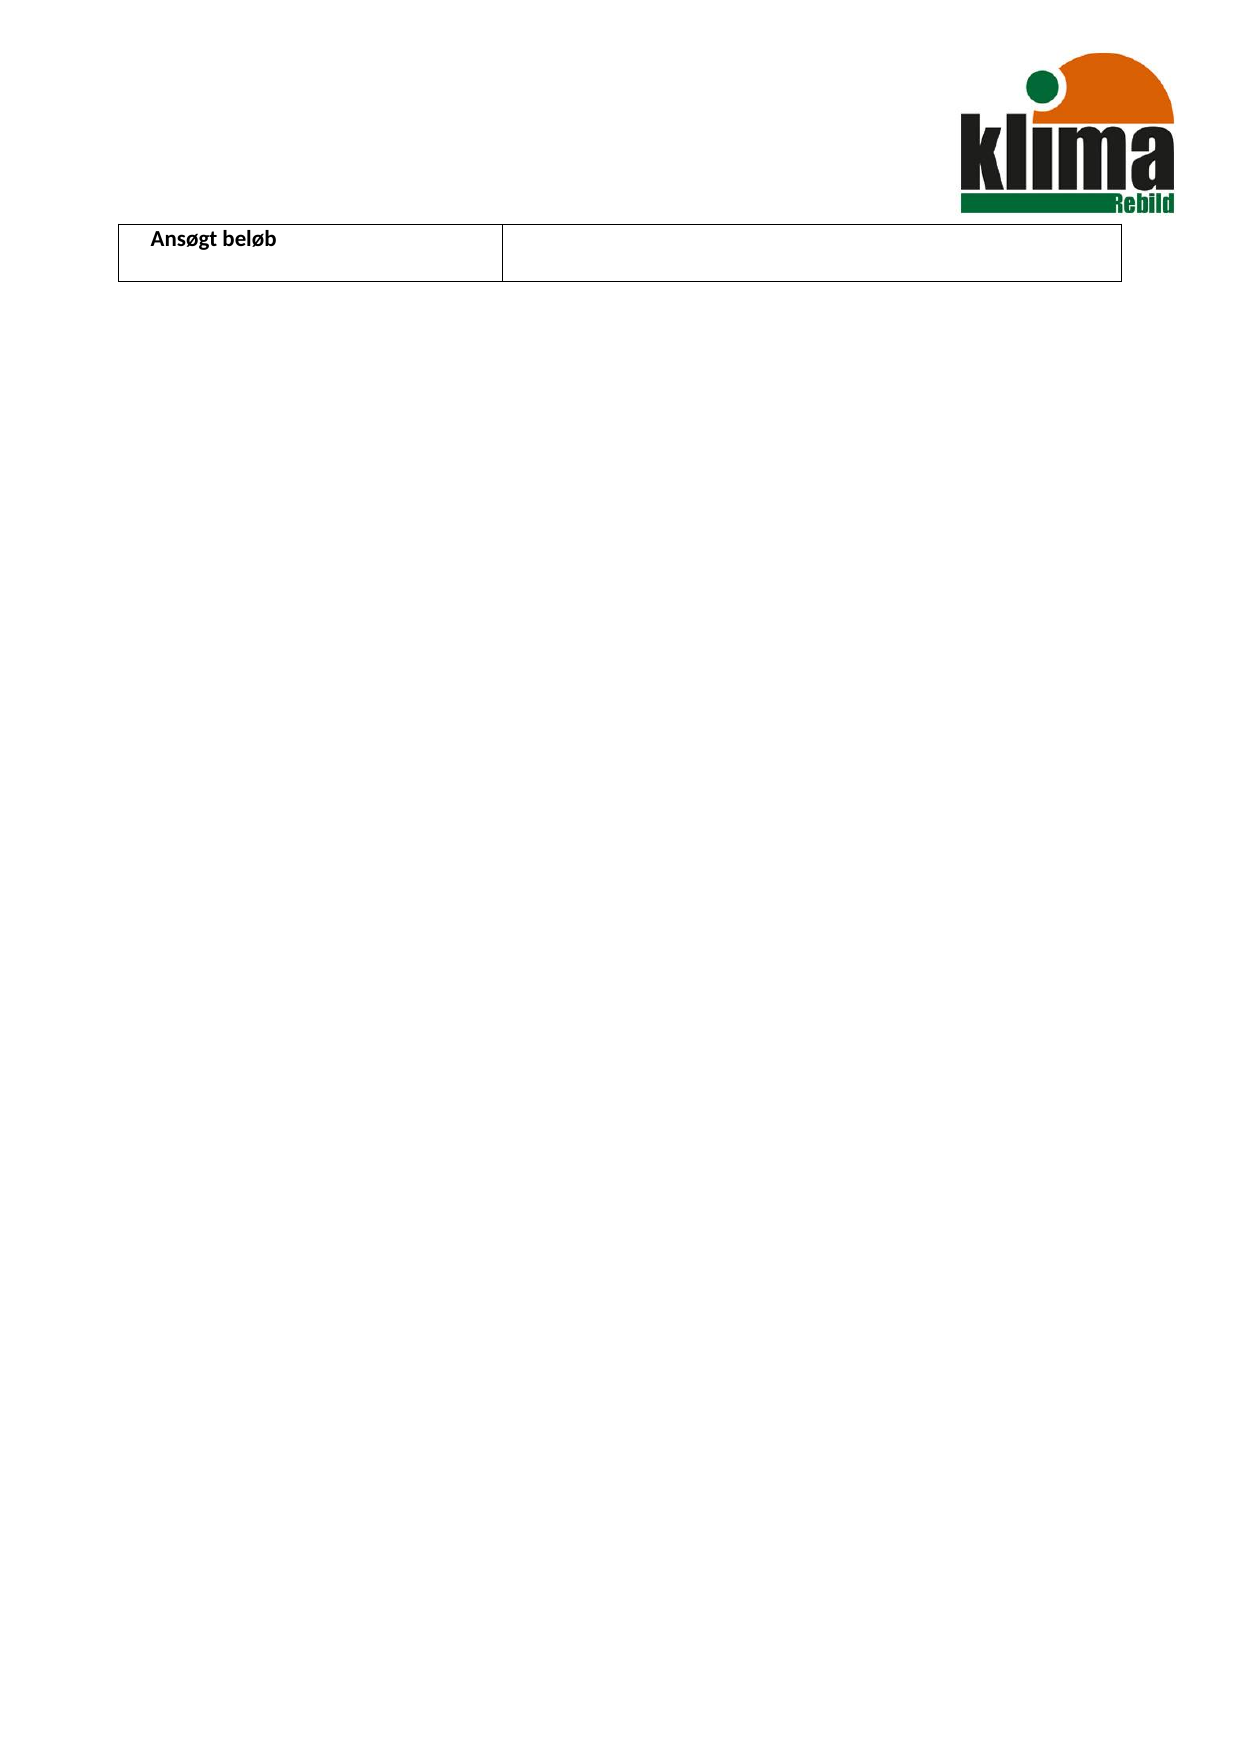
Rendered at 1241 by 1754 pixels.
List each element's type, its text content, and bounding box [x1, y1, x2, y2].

table_cell Ansøgt beløb [119, 225, 502, 281]
picture [955, 0, 1177, 222]
table_cell [503, 225, 1121, 281]
